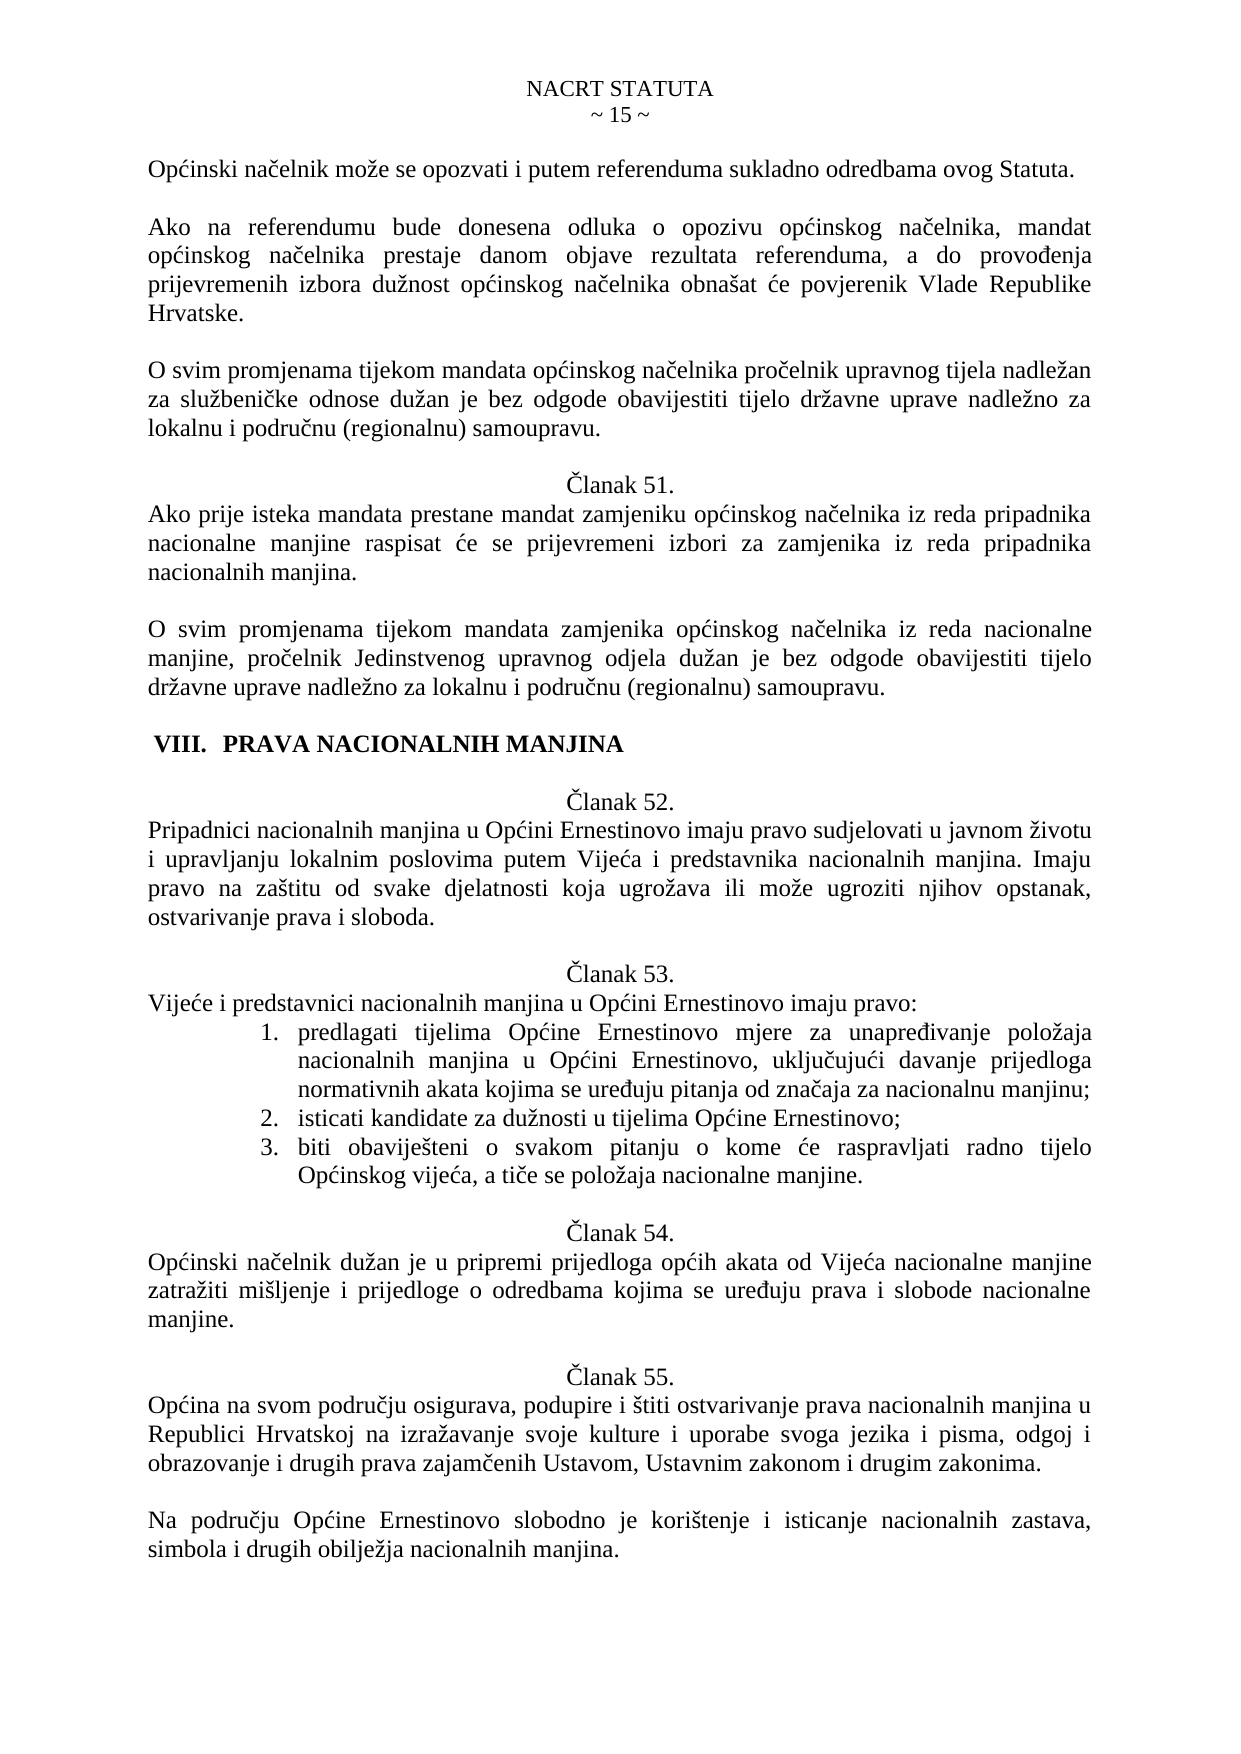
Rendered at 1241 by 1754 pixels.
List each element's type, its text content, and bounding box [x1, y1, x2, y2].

text Članak 55. [148, 1362, 1093, 1390]
text Članak 54. [148, 1218, 1093, 1247]
list isticati kandidate za dužnosti u tijelima Općine Ernestinovo; [260, 1103, 1093, 1132]
subtitle Članak 52. [148, 787, 1093, 815]
text O svim promjenama tijekom mandata zamjenika općinskog načelnika iz reda nacionalne manjine, pročelnik Jedinstvenog upravnog odjela dužan je bez odgode obavijestiti tijelo državne uprave nadležno za lokalnu i područnu (regionalnu) samoupravu. [148, 614, 1093, 700]
text Članak 53. [148, 959, 1093, 988]
text O svim promjenama tijekom mandata općinskog načelnika pročelnik upravnog tijela nadležan za službeničke odnose dužan je bez odgode obavijestiti tijelo državne uprave nadležno za lokalnu i područnu (regionalnu) samoupravu. [148, 355, 1093, 442]
subtitle PRAVA NACIONALNIH MANJINA [207, 729, 1093, 758]
text Općinski načelnik može se opozvati i putem referenduma sukladno odredbama ovog Statuta. [148, 154, 1093, 183]
text Na području Općine Ernestinovo slobodno je korištenje i isticanje nacionalnih zastava, simbola i drugih obilježja nacionalnih manjina. [148, 1505, 1093, 1563]
text Vijeće i predstavnici nacionalnih manjina u Općini Ernestinovo imaju pravo: [148, 988, 1093, 1017]
text Ako na referendumu bude donesena odluka o opozivu općinskog načelnika, mandat općinskog načelnika prestaje danom objave rezultata referenduma, a do provođenja prijevremenih izbora dužnost općinskog načelnika obnašat će povjerenik Vlade Republike Hrvatske. [148, 212, 1093, 327]
text Članak 51. [148, 470, 1093, 499]
list predlagati tijelima Općine Ernestinovo mjere za unapređivanje položaja nacionalnih manjina u Općini Ernestinovo, uključujući davanje prijedloga normativnih akata kojima se uređuju pitanja od značaja za nacionalnu manjinu; [260, 1017, 1093, 1103]
text Pripadnici nacionalnih manjina u Općini Ernestinovo imaju pravo sudjelovati u javnom životu i upravljanju lokalnim poslovima putem Vijeća i predstavnika nacionalnih manjina. Imaju pravo na zaštitu od svake djelatnosti koja ugrožava ili može ugroziti njihov opstanak, ostvarivanje prava i sloboda. [148, 815, 1093, 930]
text Općinski načelnik dužan je u pripremi prijedloga općih akata od Vijeća nacionalne manjine zatražiti mišljenje i prijedloge o odredbama kojima se uređuju prava i slobode nacionalne manjine. [148, 1247, 1093, 1333]
list biti obaviješteni o svakom pitanju o kome će raspravljati radno tijelo Općinskog vijeća, a tiče se položaja nacionalne manjine. [260, 1132, 1093, 1189]
text Ako prije isteka mandata prestane mandat zamjeniku općinskog načelnika iz reda pripadnika nacionalne manjine raspisat će se prijevremeni izbori za zamjenika iz reda pripadnika nacionalnih manjina. [148, 499, 1093, 585]
text Općina na svom području osigurava, podupire i štiti ostvarivanje prava nacionalnih manjina u Republici Hrvatskoj na izražavanje svoje kulture i uporabe svoga jezika i pisma, odgoj i obrazovanje i drugih prava zajamčenih Ustavom, Ustavnim zakonom i drugim zakonima. [148, 1390, 1093, 1477]
